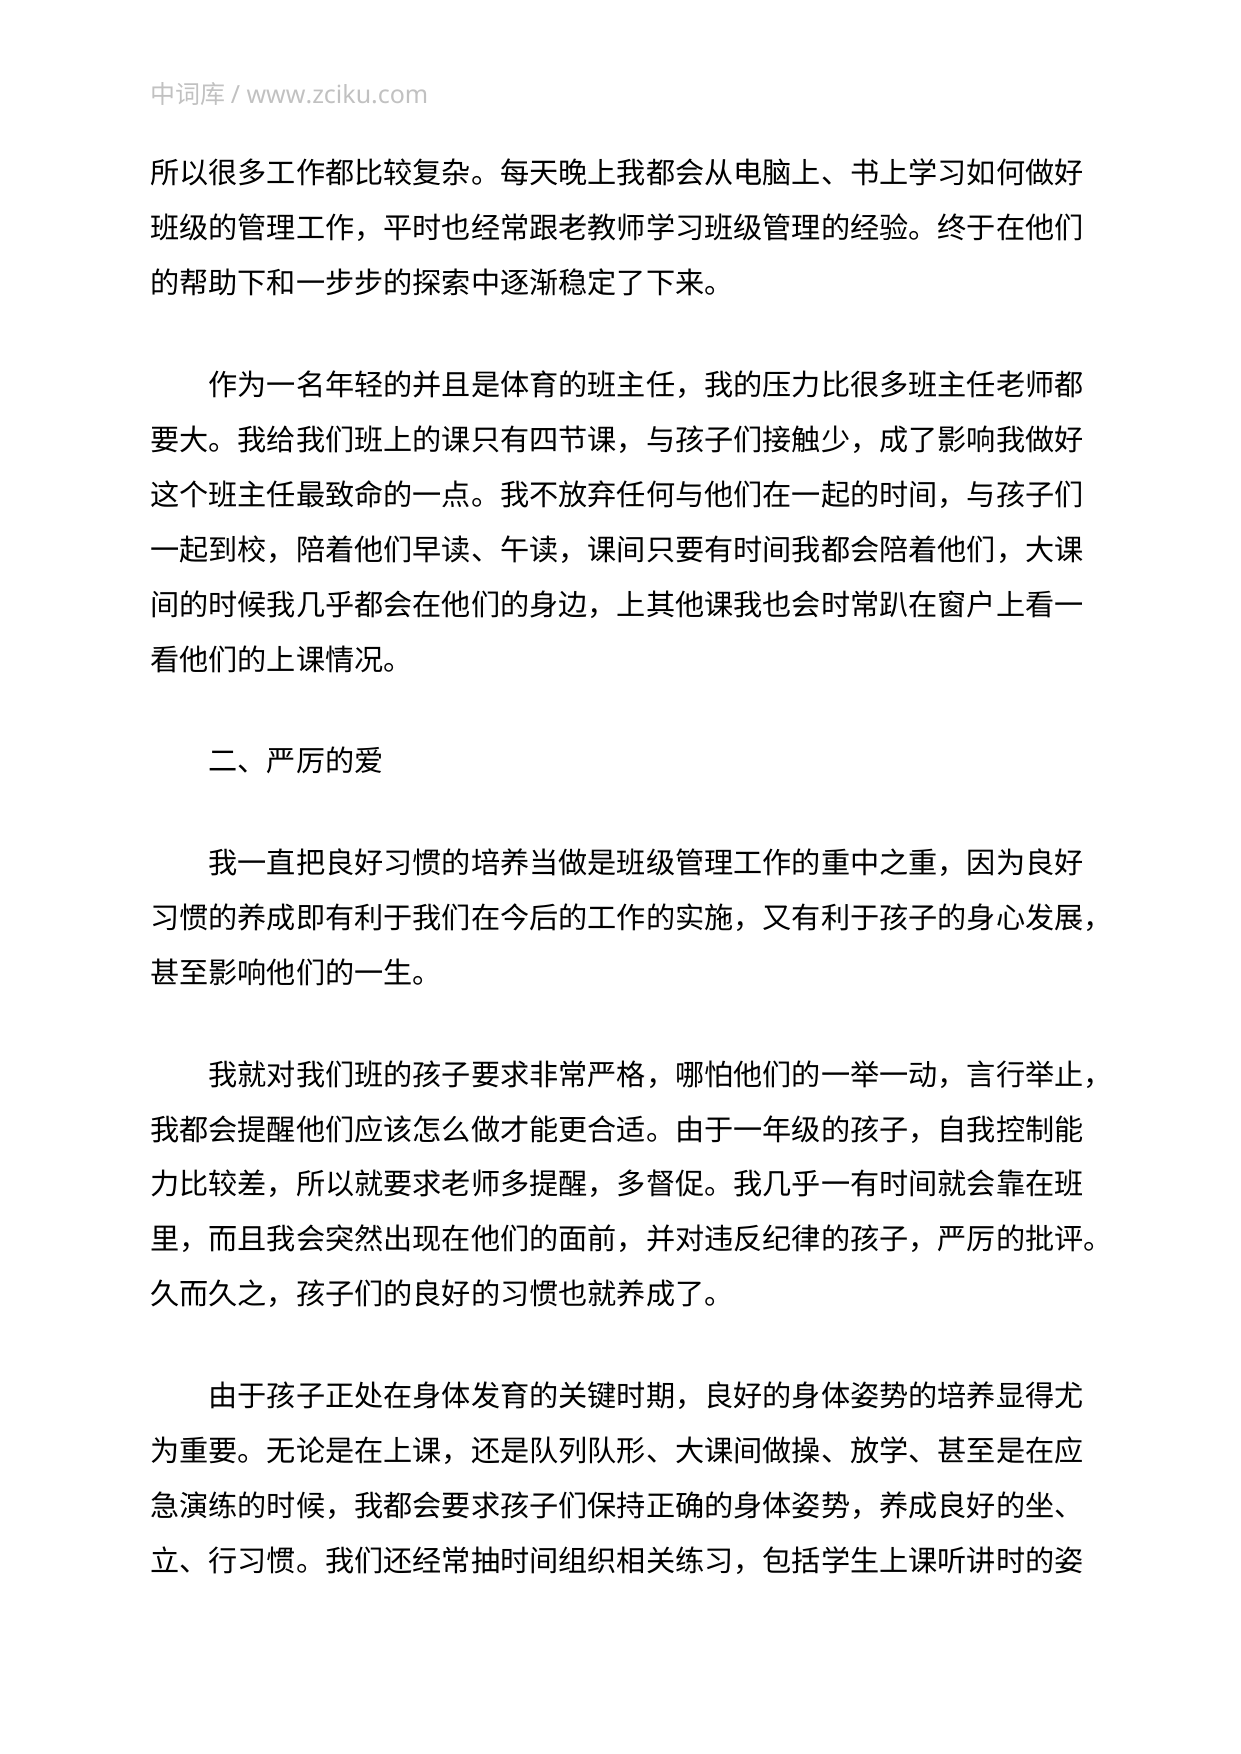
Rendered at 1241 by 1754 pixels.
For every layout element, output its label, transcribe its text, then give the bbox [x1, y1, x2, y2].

text 作为一名年轻的并且是体育的班主任，我的压力比很多班主任老师都要大。我给我们班上的课只有四节课，与孩子们接触少，成了影响我做好这个班主任最致命的一点。我不放弃任何与他们在一起的时间，与孩子们一起到校，陪着他们早读、午读，课间只要有时间我都会陪着他们，大课间的时候我几乎都会在他们的身边，上其他课我也会时常趴在窗户上看一看他们的上课情况。 [150, 362, 1090, 678]
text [150, 1372, 1090, 1579]
text 我就对我们班的孩子要求非常严格，哪怕他们的一举一动，言行举止，我都会提醒他们应该怎么做才能更合适。由于一年级的孩子，自我控制能力比较差，所以就要求老师多提醒，多督促。我几乎一有时间就会靠在班里，而且我会突然出现在他们的面前，并对违反纪律的孩子，严厉的批评。久而久之，孩子们的良好的习惯也就养成了。 [150, 1051, 1090, 1313]
text 我一直把良好习惯的培养当做是班级管理工作的重中之重，因为良好习惯的养成即有利于我们在今后的工作的实施，又有利于孩子的身心发展，甚至影响他们的一生。 [150, 839, 1090, 992]
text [150, 150, 1090, 302]
text 二、严厉的爱 [150, 738, 1090, 780]
